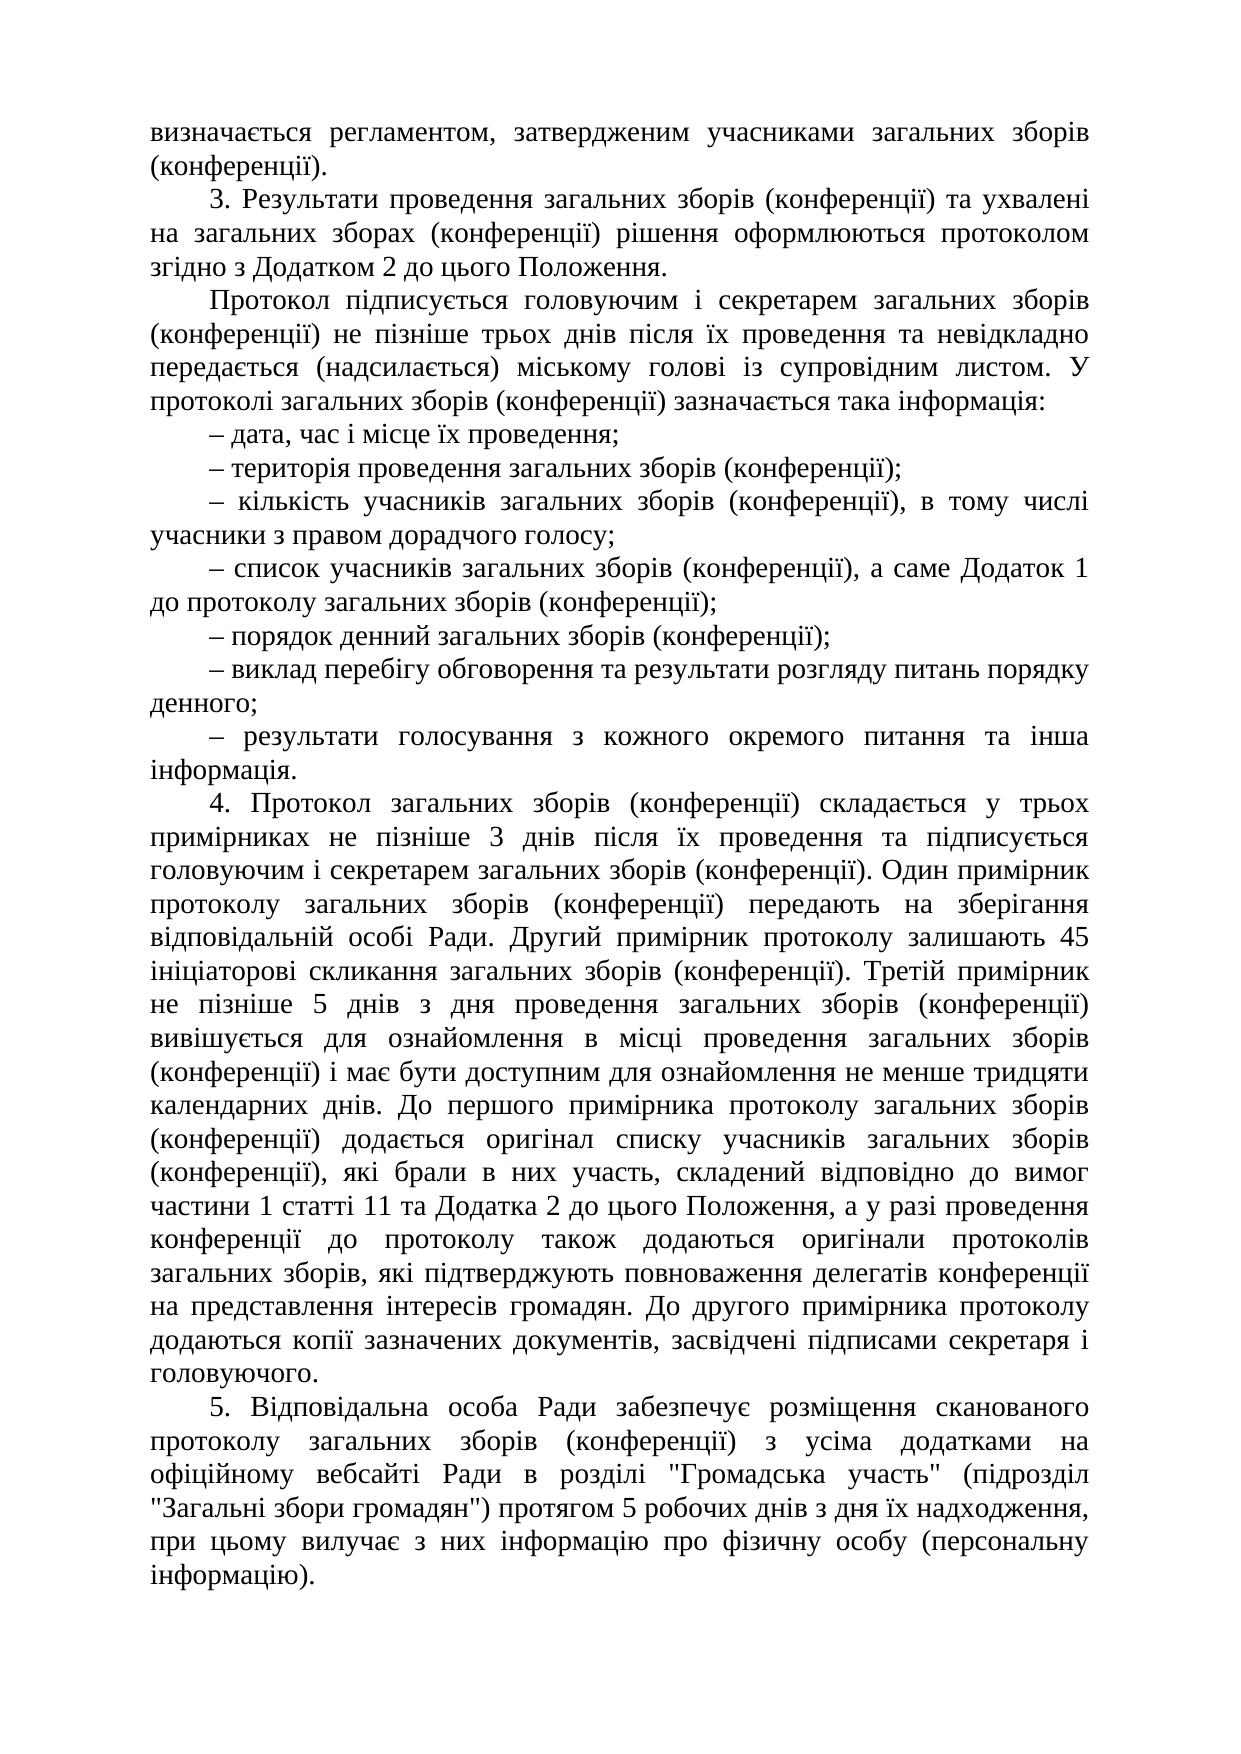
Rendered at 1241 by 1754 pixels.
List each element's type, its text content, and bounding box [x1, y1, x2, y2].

text – результати голосування з кожного окремого питання та інша інформація. [150, 718, 1090, 785]
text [150, 114, 1090, 182]
text – виклад перебігу обговорення та результати розгляду питань порядку денного; [150, 651, 1090, 718]
text – дата, час і місце їх проведення; [150, 416, 1090, 450]
text – список учасників загальних зборів (конференції), а саме Додаток 1 до протоколу загальних зборів (конференції); [150, 551, 1090, 618]
text – порядок денний загальних зборів (конференції); [150, 618, 1090, 651]
text 4. Протокол загальних зборів (конференції) складається у трьох примірниках не пізніше 3 днів після їх проведення та підписується головуючим і секретарем загальних зборів (конференції). Один примірник протоколу загальних зборів (конференції) передають на зберігання відповідальній особі Ради. Другий примірник протоколу залишають 45 ініціаторові скликання загальних зборів (конференції). Третій примірник не пізніше 5 днів з дня проведення загальних зборів (конференції) вивішується для ознайомлення в місці проведення загальних зборів (конференції) і має бути доступним для ознайомлення не менше тридцяти календарних днів. До першого примірника протоколу загальних зборів (конференції) додається оригінал списку учасників загальних зборів (конференції), які брали в них участь, складений відповідно до вимог частини 1 статті 11 та Додатка 2 до цього Положення, а у разі проведення конференції до протоколу також додаються оригінали протоколів загальних зборів, які підтверджують повноваження делегатів конференції на представлення інтересів громадян. До другого примірника протоколу додаються копії зазначених документів, засвідчені підписами секретаря і головуючого. [150, 785, 1090, 1389]
text Протокол підписується головуючим і секретарем загальних зборів (конференції) не пізніше трьох днів після їх проведення та невідкладно передається (надсилається) міському голові із супровідним листом. У протоколі загальних зборів (конференції) зазначається така інформація: [150, 282, 1090, 416]
text – територія проведення загальних зборів (конференції); [150, 450, 1090, 483]
text – кількість учасників загальних зборів (конференції), в тому числі учасники з правом дорадчого голосу; [150, 483, 1090, 551]
text 3. Результати проведення загальних зборів (конференції) та ухвалені на загальних зборах (конференції) рішення оформлюються протоколом згідно з Додатком 2 до цього Положення. [150, 182, 1090, 282]
text 5. Відповідальна особа Ради забезпечує розміщення сканованого протоколу загальних зборів (конференції) з усіма додатками на офіційному вебсайті Ради в розділі "Громадська участь" (підрозділ "Загальні збори громадян") протягом 5 робочих днів з дня їх надходження, при цьому вилучає з них інформацію про фізичну особу (персональну інформацію). [150, 1389, 1090, 1590]
